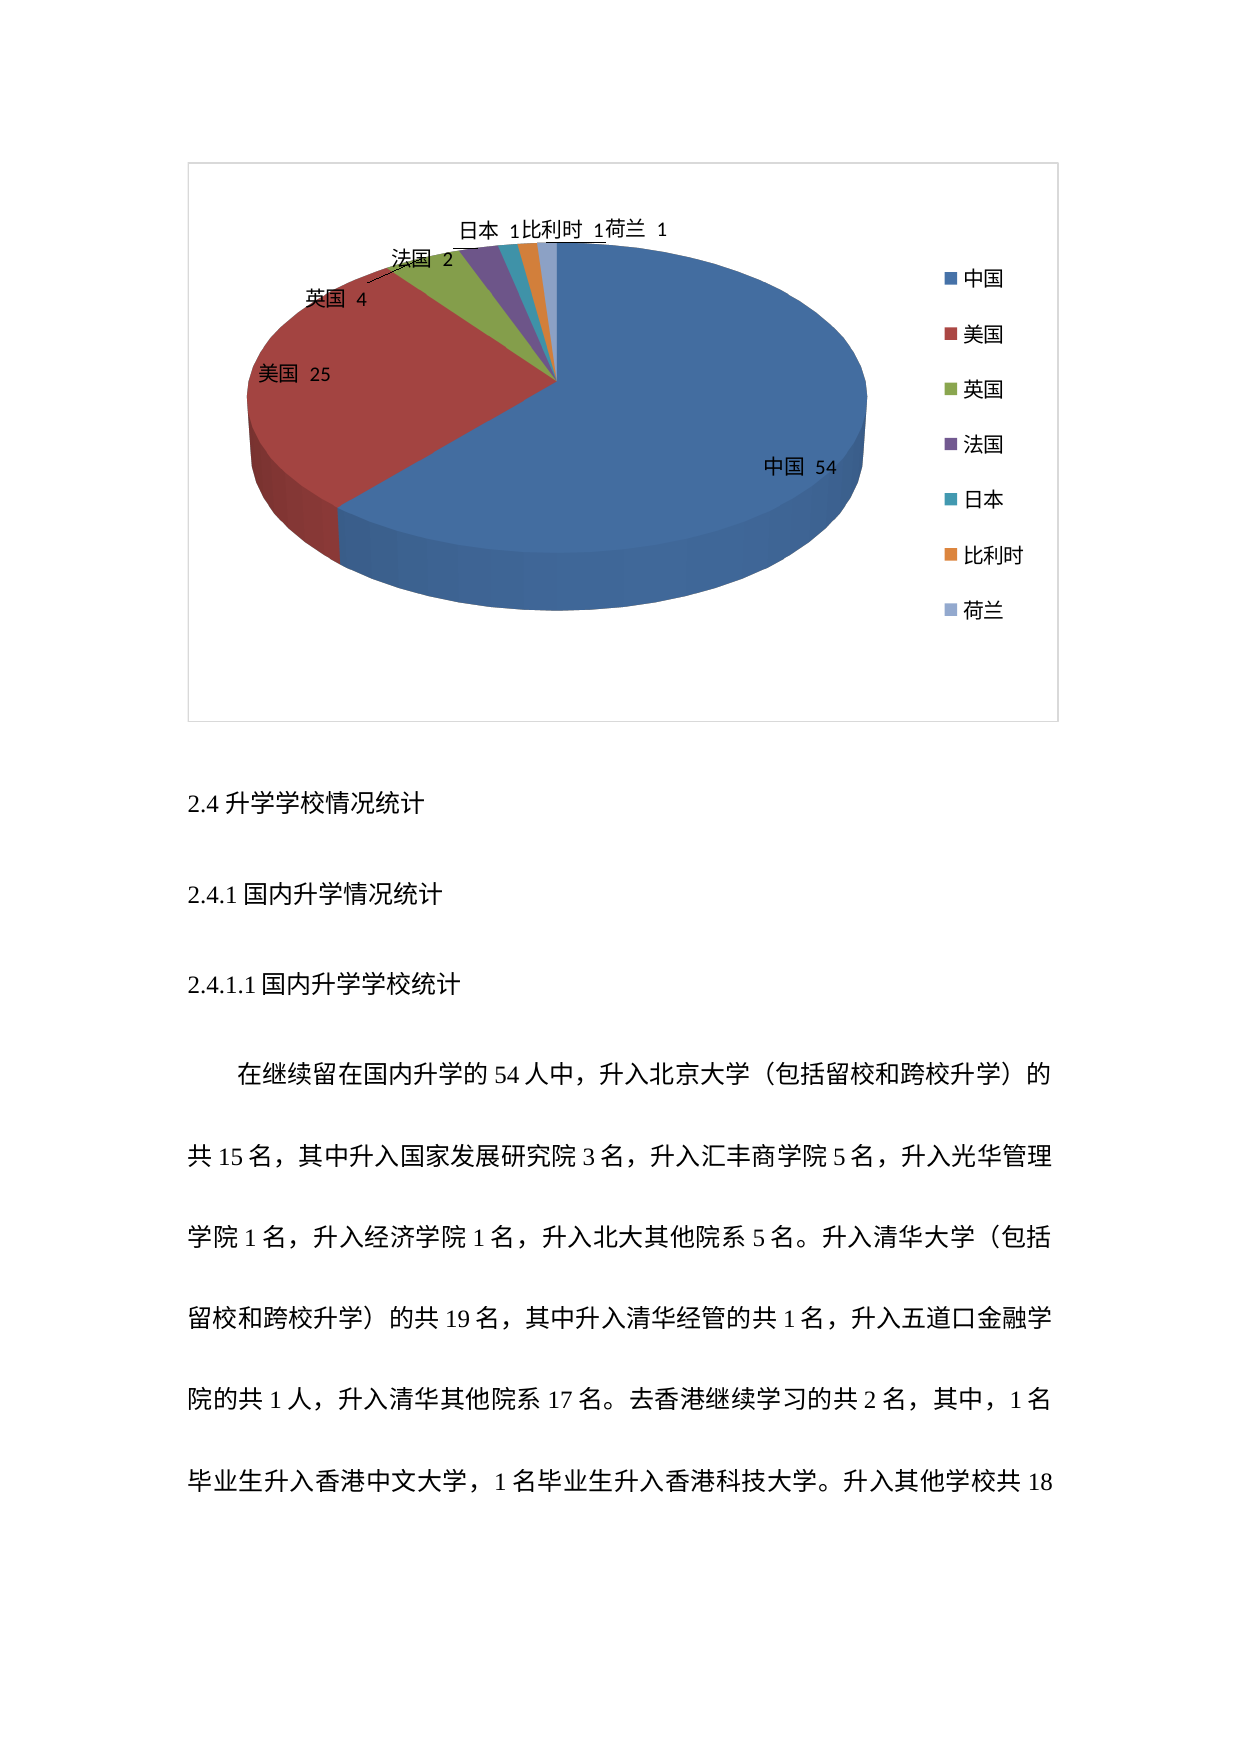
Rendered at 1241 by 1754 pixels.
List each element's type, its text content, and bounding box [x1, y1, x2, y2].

text 2.4.1 国内升学情况统计 [187, 860, 1053, 925]
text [187, 1040, 1053, 1512]
text 2.4 升学学校情况统计 [187, 769, 1053, 834]
text 2.4.1.1国内升学学校统计 [187, 950, 1053, 1015]
